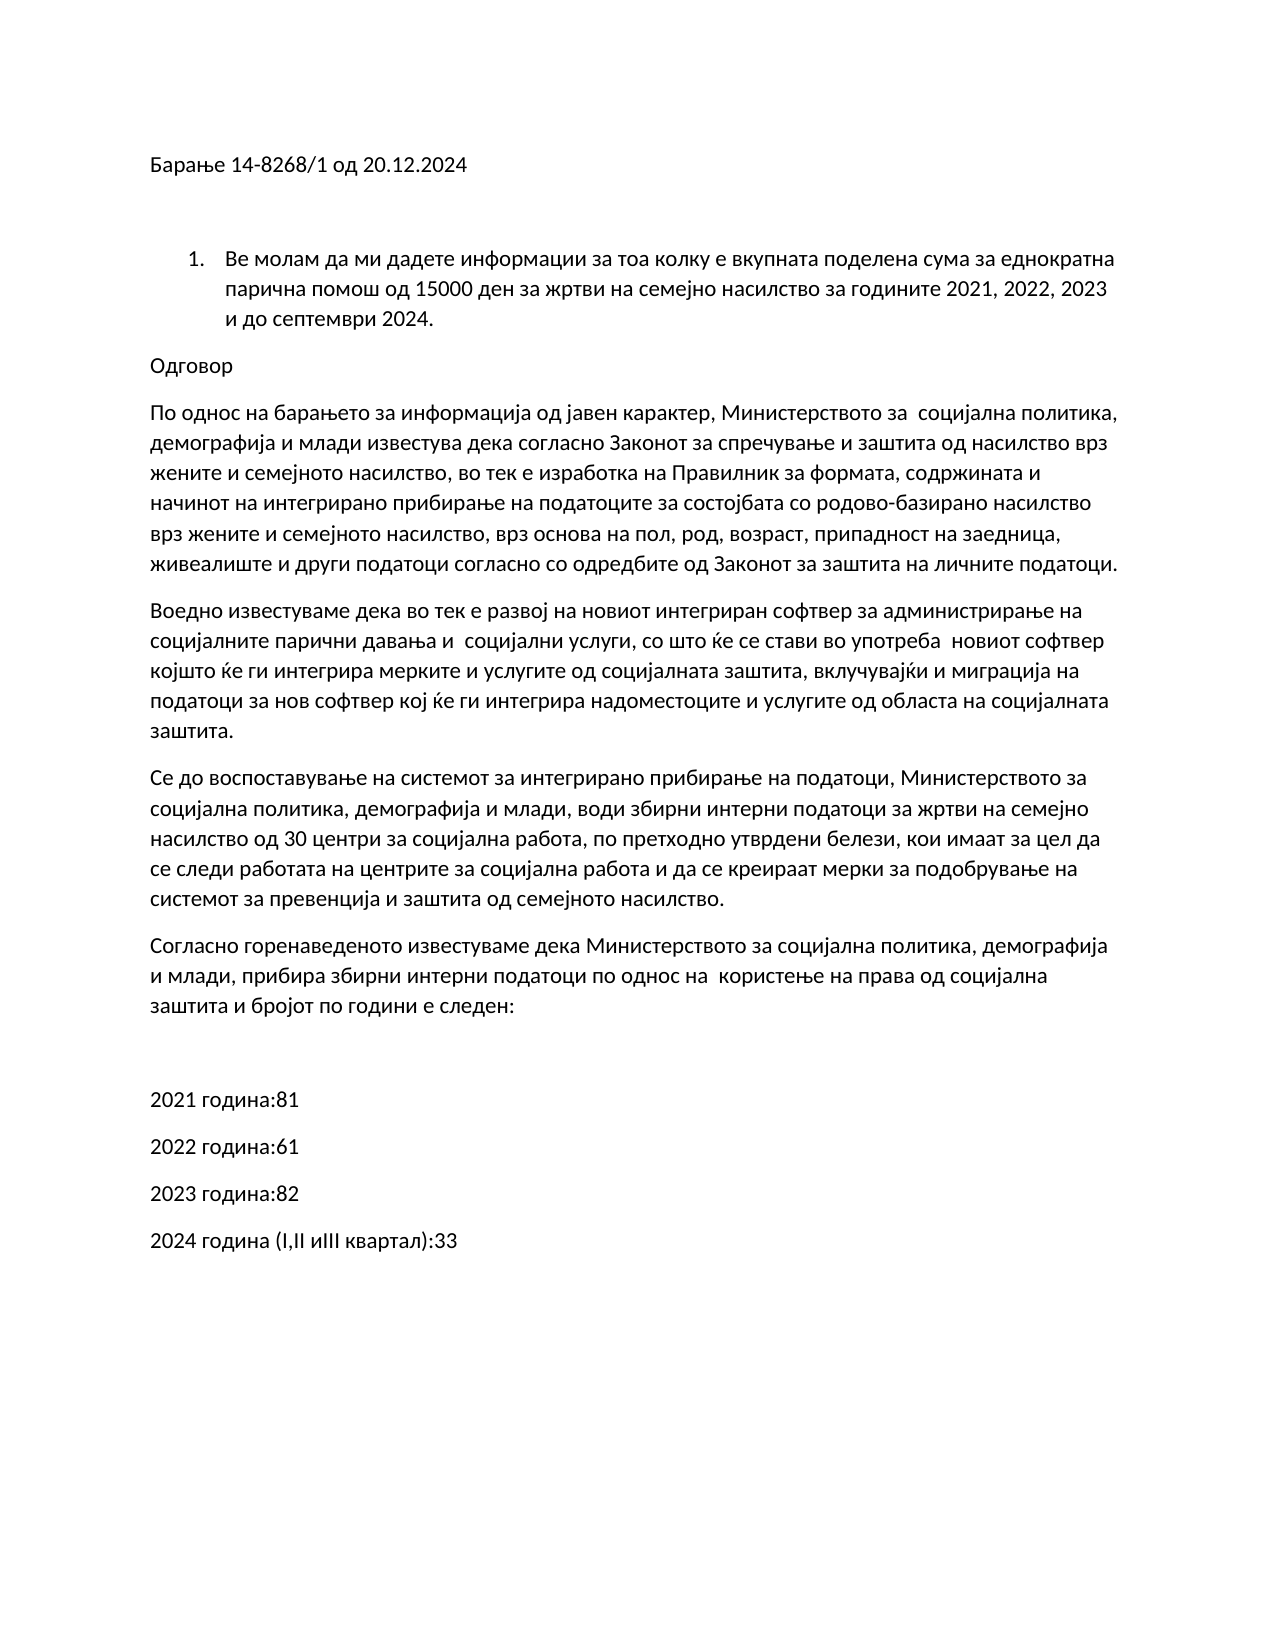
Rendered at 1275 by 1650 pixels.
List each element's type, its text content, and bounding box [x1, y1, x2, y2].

text 2022 година:61 [150, 1132, 1125, 1160]
text По однос на барањето за информација од јавен карактер, Министерството за социјална политика, демографија и млади известува дека согласно Законот за спречување и заштита од насилство врз жените и семејното насилство, во тек е изработка на Правилник за формата, содржината и начинот на интегрирано прибирање на податоците за состојбата со родово-базирано насилство врз жените и семејното насилство, врз основа на пол, род, возраст, припадност на заедница, живеалиште и други податоци согласно со одредбите од Законот за заштита на личните податоци. [150, 398, 1125, 577]
text 2024 година (I,II иIII квартал):33 [150, 1226, 1125, 1254]
list Ве молам да ми дадете информации за тоа колку е вкупната поделена сума за еднократна парична помош од 15000 ден за жртви на семејно насилство за годините 2021, 2022, 2023 и до септември 2024. [187, 244, 1125, 332]
text Воедно известуваме дека во тек е развој на новиот интегриран софтвер за администрирање на социјалните парични давања и социјални услуги, со што ќе се стави во употреба новиот софтвер којшто ќе ги интегрира мерките и услугите од социјалната заштита, вклучувајќи и миграција на податоци за нов софтвер кој ќе ги интегрира надоместоците и услугите од областа на социјалната заштита. [150, 596, 1125, 745]
text 2023 година:82 [150, 1179, 1125, 1207]
text Се до воспоставување на системот за интегрирано прибирање на податоци, Министерството за социјална политика, демографија и млади, води збирни интерни податоци за жртви на семејно насилство од 30 центри за социјална работа, по претходно утврдени белези, кои имаат за цел да се следи работата на центрите за социјална работа и да се креираат мерки за подобрување на системот за превенција и заштита од семејното насилство. [150, 763, 1125, 912]
text Согласно горенаведеното известуваме дека Министерството за социјална политика, демографија и млади, прибира збирни интерни податоци по однос на користење на права од социјална заштита и бројот по години е следен: [150, 931, 1125, 1020]
text Одговор [150, 351, 1125, 379]
text Барање 14-8268/1 од 20.12.2024 [150, 150, 1125, 178]
text 2021 година:81 [150, 1085, 1125, 1113]
